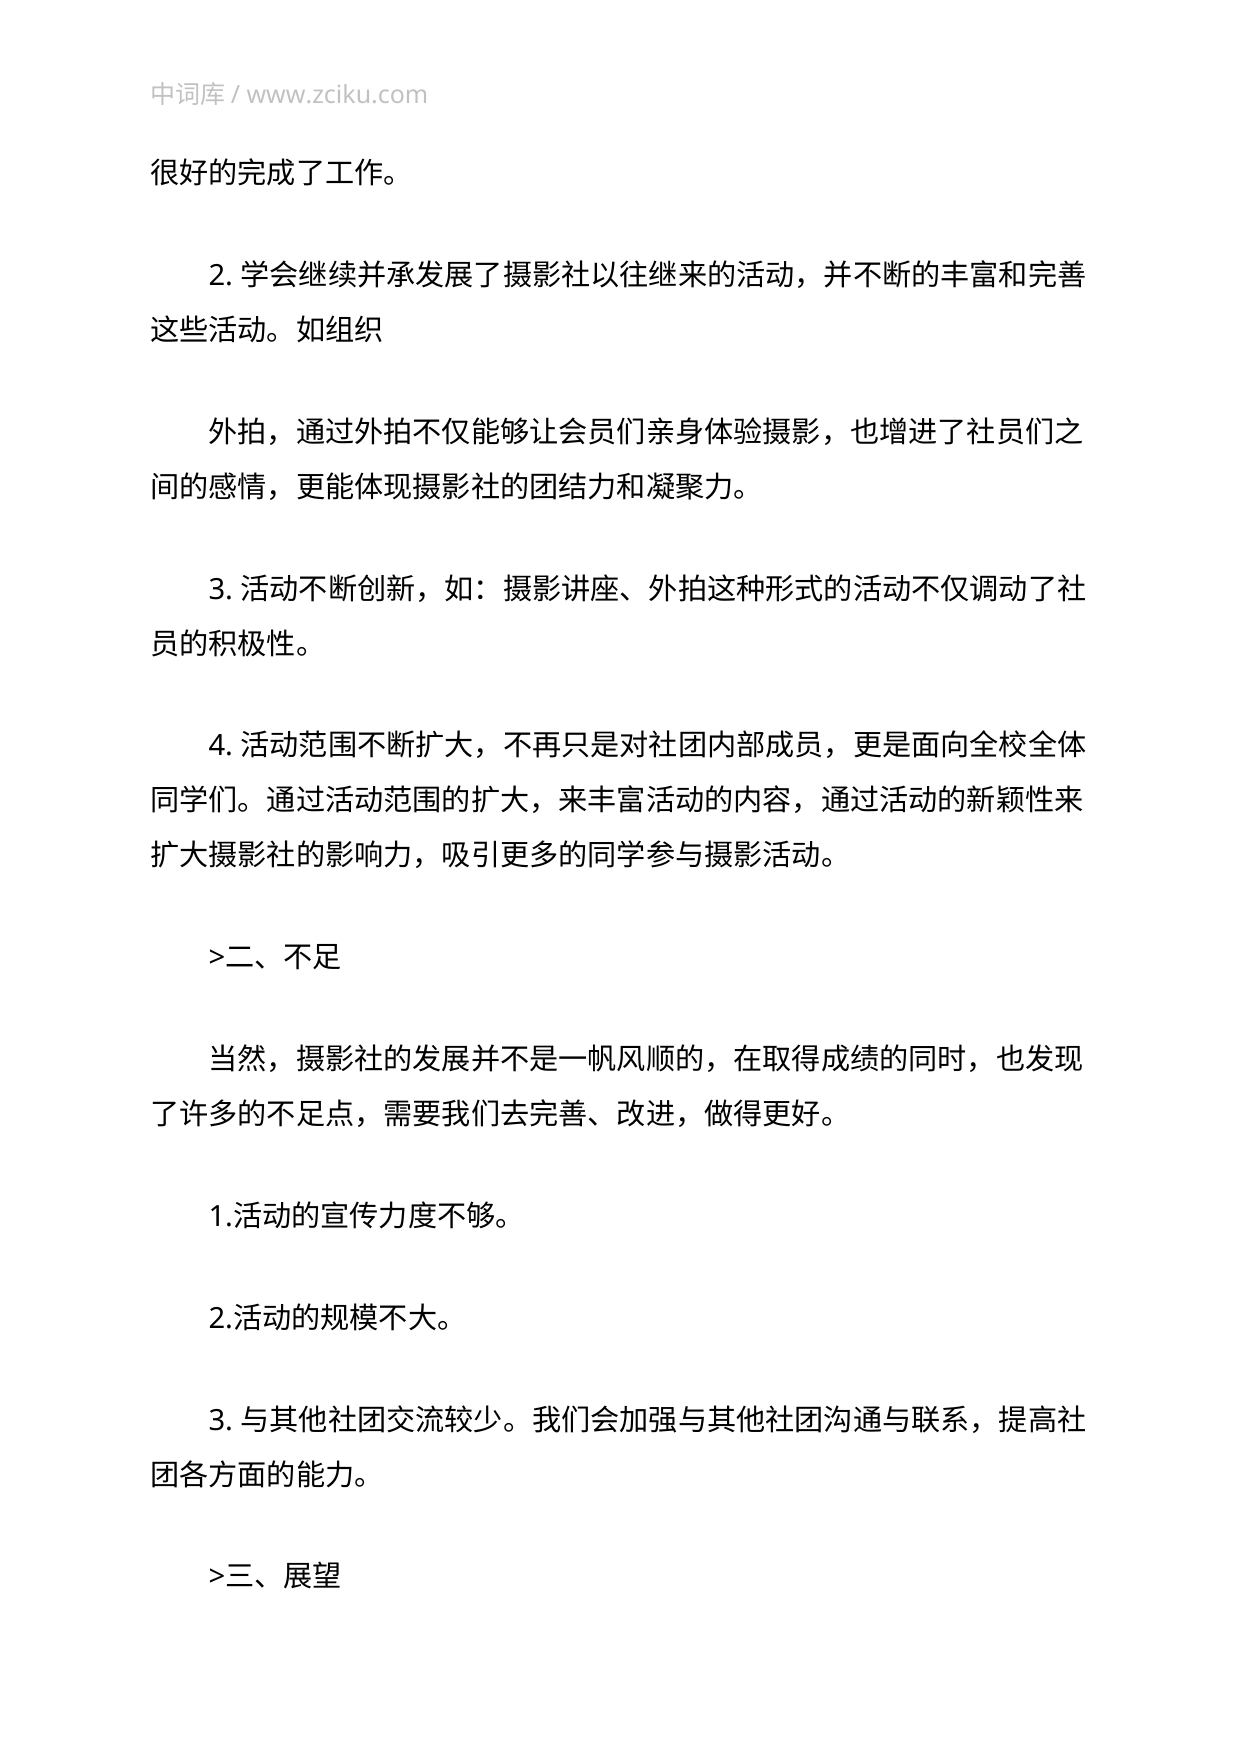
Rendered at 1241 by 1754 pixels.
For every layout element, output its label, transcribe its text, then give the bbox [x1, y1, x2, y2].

text 当然，摄影社的发展并不是一帆风顺的，在取得成绩的同时，也发现了许多的不足点，需要我们去完善、改进，做得更好。 [150, 1036, 1090, 1133]
text 3. 活动不断创新，如：摄影讲座、外拍这种形式的活动不仅调动了社员的积极性。 [150, 565, 1090, 662]
text 2.活动的规模不大。 [150, 1294, 1090, 1337]
text 4. 活动范围不断扩大，不再只是对社团内部成员，更是面向全校全体同学们。通过活动范围的扩大，来丰富活动的内容，通过活动的新颖性来扩大摄影社的影响力，吸引更多的同学参与摄影活动。 [150, 722, 1090, 874]
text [150, 150, 1090, 192]
text 3. 与其他社团交流较少。我们会加强与其他社团沟通与联系，提高社团各方面的能力。 [150, 1396, 1090, 1493]
text 2. 学会继续并承发展了摄影社以往继来的活动，并不断的丰富和完善这些活动。如组织 [150, 252, 1090, 349]
text 1.活动的宣传力度不够。 [150, 1192, 1090, 1235]
text >三、展望 [150, 1553, 1090, 1595]
text 外拍，通过外拍不仅能够让会员们亲身体验摄影，也增进了社员们之间的感情，更能体现摄影社的团结力和凝聚力。 [150, 408, 1090, 506]
text >二、不足 [150, 934, 1090, 976]
